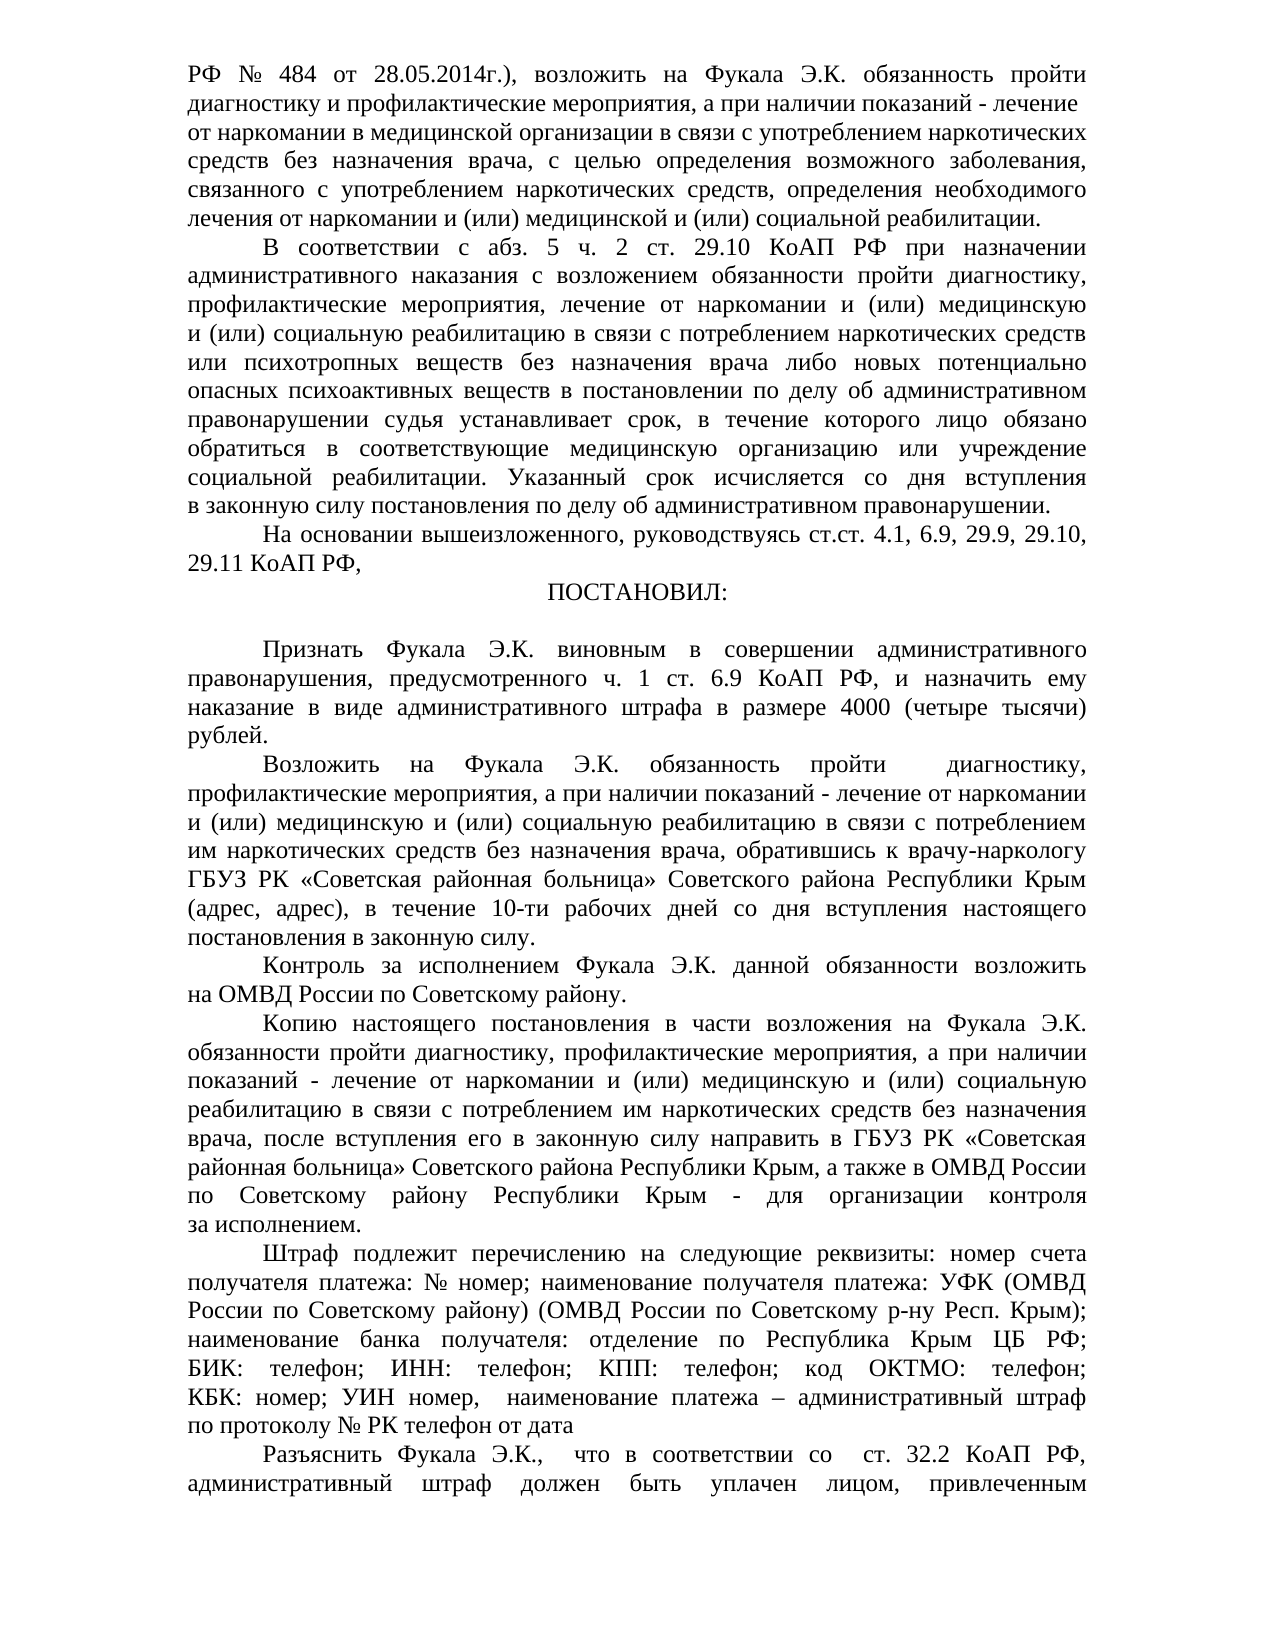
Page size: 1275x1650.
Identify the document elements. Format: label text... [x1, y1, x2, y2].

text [187, 59, 1087, 117]
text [187, 1439, 1087, 1497]
text Признать Фукала Э.К. виновным в совершении административного правонарушения, предусмотренного ч. 1 ст. 6.9 КоАП РФ, и назначить ему наказание в виде административного штрафа в размере 4000 (четыре тысячи) рублей. [187, 634, 1087, 749]
text В соответствии с абз. 5 ч. 2 ст. 29.10 КоАП РФ при назначении административного наказания с возложением обязанности пройти диагностику, профилактические мероприятия, лечение от наркомании и (или) медицинскую и (или) социальную реабилитацию в связи с потреблением наркотических средств или психотропных веществ без назначения врача либо новых потенциально опасных психоактивных веществ в постановлении по делу об административном правонарушении судья устанавливает срок, в течение которого лицо обязано обратиться в соответствующие медицинскую организацию или учреждение социальной реабилитации. Указанный срок исчисляется со дня вступления в законную силу постановления по делу об административном правонарушении. [187, 232, 1087, 519]
text На основании вышеизложенного, руководствуясь ст.ст. 4.1, 6.9, 29.9, 29.10, 29.11 КоАП РФ, [187, 519, 1087, 577]
text Возложить на Фукала Э.К. обязанность пройти диагностику, профилактические мероприятия, а при наличии показаний - лечение от наркомании и (или) медицинскую и (или) социальную реабилитацию в связи с потреблением им наркотических средств без назначения врача, обратившись к врачу-наркологу ГБУЗ РК «Советская районная больница» Советского района Республики Крым (адрес, адрес), в течение 10-ти рабочих дней со дня вступления настоящего постановления в законную силу. [187, 749, 1087, 950]
text Штраф подлежит перечислению на следующие реквизиты: номер счета получателя платежа: № номер; наименование получателя платежа: УФК (ОМВД России по Советскому району) (ОМВД России по Советскому р-ну Респ. Крым); наименование банка получателя: отделение по Республика Крым ЦБ РФ; БИК: телефон; ИНН: телефон; КПП: телефон; код ОКТМО: телефон; КБК: номер; УИН номер, наименование платежа – административный штраф по протоколу № РК телефон от дата [187, 1238, 1087, 1439]
text ПОСТАНОВИЛ: [187, 577, 1087, 605]
text Контроль за исполнением Фукала Э.К. данной обязанности возложить на ОМВД России по Советскому району. [187, 950, 1087, 1008]
text Копию настоящего постановления в части возложения на Фукала Э.К. обязанности пройти диагностику, профилактические мероприятия, а при наличии показаний - лечение от наркомании и (или) медицинскую и (или) социальную реабилитацию в связи с потреблением им наркотических средств без назначения врача, после вступления его в законную силу направить в ГБУЗ РК «Советская районная больница» Советского района Республики Крым, а также в ОМВД России по Советскому району Республики Крым - для организации контроля за исполнением. [187, 1008, 1087, 1238]
text от наркомании в медицинской организации в связи с употреблением наркотических средств без назначения врача, с целью определения возможного заболевания, связанного с употреблением наркотических средств, определения необходимого лечения от наркомании и (или) медицинской и (или) социальной реабилитации. [187, 117, 1087, 232]
